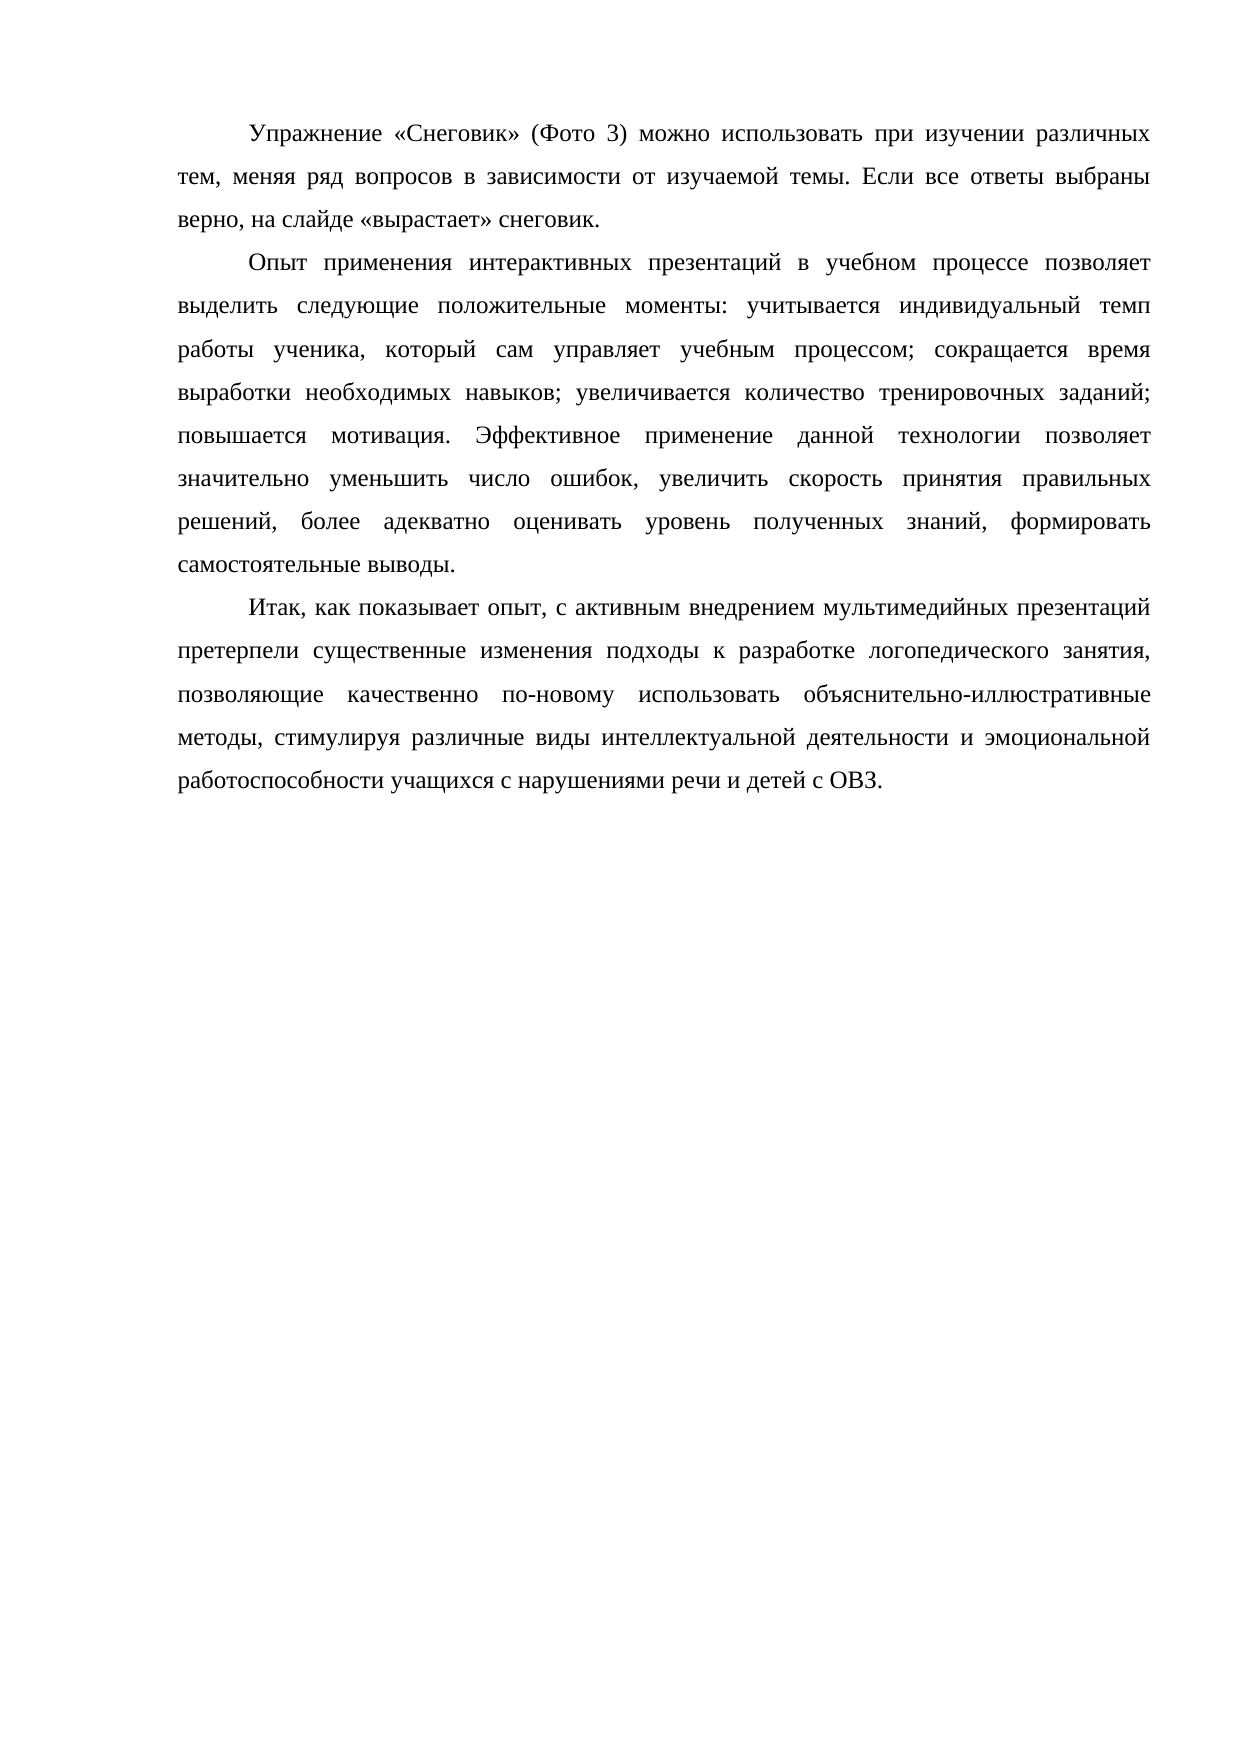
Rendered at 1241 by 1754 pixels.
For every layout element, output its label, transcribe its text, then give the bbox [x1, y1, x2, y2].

text Упражнение «Снеговик» (Фото 3) можно использовать при изучении различных тем, меняя ряд вопросов в зависимости от изучаемой темы. Если все ответы выбраны верно, на слайде «вырастает» снеговик. [177, 118, 1152, 233]
text Итак, как показывает опыт, с активным внедрением мультимедийных презентаций претерпели существенные изменения подходы к разработке логопедического занятия, позволяющие качественно по-новому использовать объяснительно-иллюстративные методы, стимулируя различные виды интеллектуальной деятельности и эмоциональной работоспособности учащихся с нарушениями речи и детей с ОВЗ. [177, 592, 1152, 794]
text Опыт применения интерактивных презентаций в учебном процессе позволяет выделить следующие положительные моменты: учитывается индивидуальный темп работы ученика, который сам управляет учебным процессом; сокращается время выработки необходимых навыков; увеличивается количество тренировочных заданий; повышается мотивация. Эффективное применение данной технологии позволяет значительно уменьшить число ошибок, увеличить скорость принятия правильных решений, более адекватно оценивать уровень полученных знаний, формировать самостоятельные выводы. [177, 247, 1152, 578]
